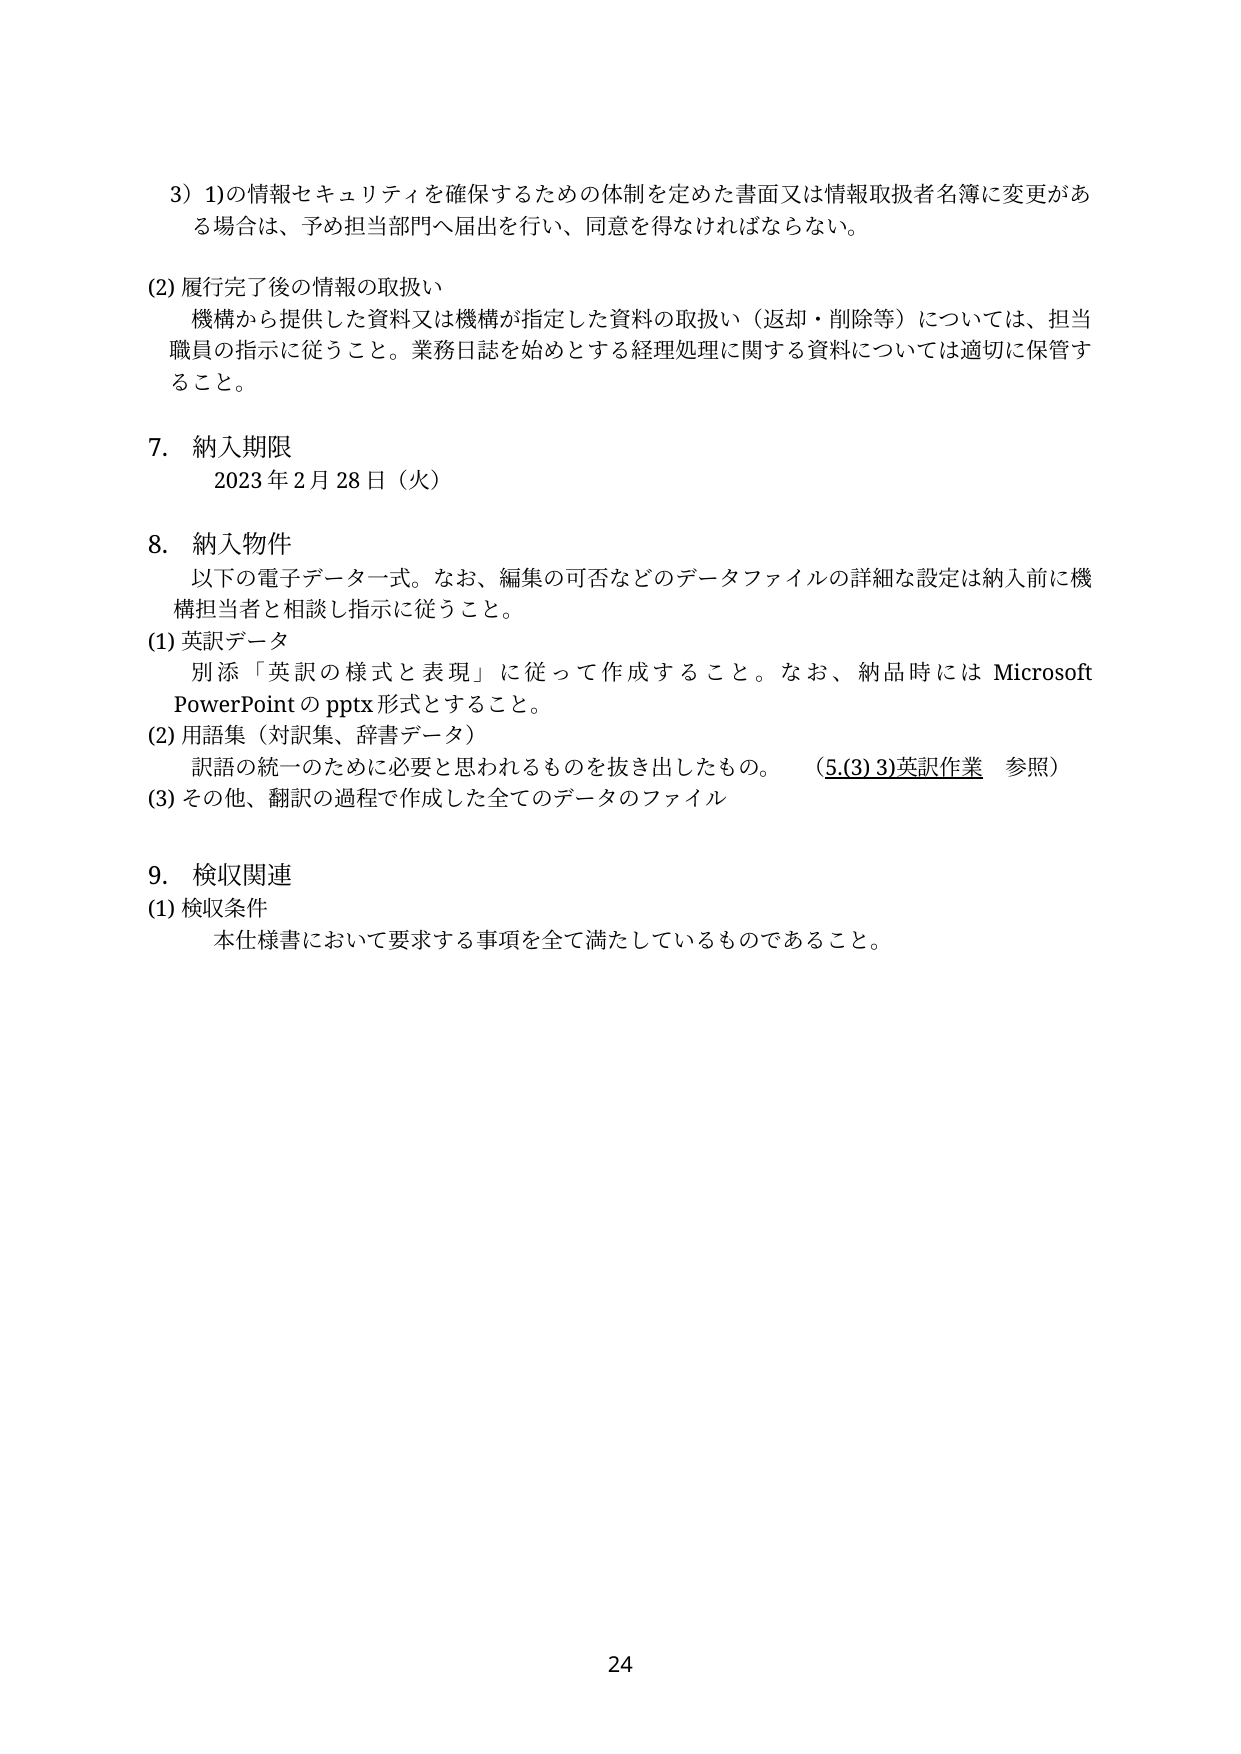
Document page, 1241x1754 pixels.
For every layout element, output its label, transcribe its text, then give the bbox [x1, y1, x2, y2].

text 訳語の統一のために必要と思われるものを抜き出したもの。 （5.(3) 3)英訳作業 参照） [174, 750, 1092, 782]
text (1) 英訳データ [148, 624, 1092, 655]
text (2) 用語集（対訳集、辞書データ） [148, 718, 1092, 750]
text 3）1)の情報セキュリティを確保するための体制を定めた書面又は情報取扱者名簿に変更がある場合は、予め担当部門へ届出を行い、同意を得なければならない。 [169, 177, 1092, 241]
text 別添「英訳の様式と表現」に従って作成すること。なお、納品時にはMicrosoft PowerPointのpptx形式とすること。 [174, 655, 1092, 718]
text 2023年2月28日（火） [174, 463, 1092, 495]
list 納入物件 [148, 525, 1092, 561]
text (1) 検収条件 [148, 892, 1092, 923]
list 検収関連 [148, 856, 1092, 892]
text 機構から提供した資料又は機構が指定した資料の取扱い（返却・削除等）については、担当職員の指示に従うこと。業務日誌を始めとする経理処理に関する資料については適切に保管すること。 [148, 302, 1092, 396]
text (2) 履行完了後の情報の取扱い [148, 270, 1092, 302]
text (3) その他、翻訳の過程で作成した全てのデータのファイル [148, 782, 1092, 813]
text 本仕様書において要求する事項を全て満たしているものであること。 [174, 923, 1092, 954]
text 以下の電子データ一式。なお、編集の可否などのデータファイルの詳細な設定は納入前に機構担当者と相談し指示に従うこと。 [174, 561, 1092, 624]
list 納入期限 [148, 427, 1092, 463]
